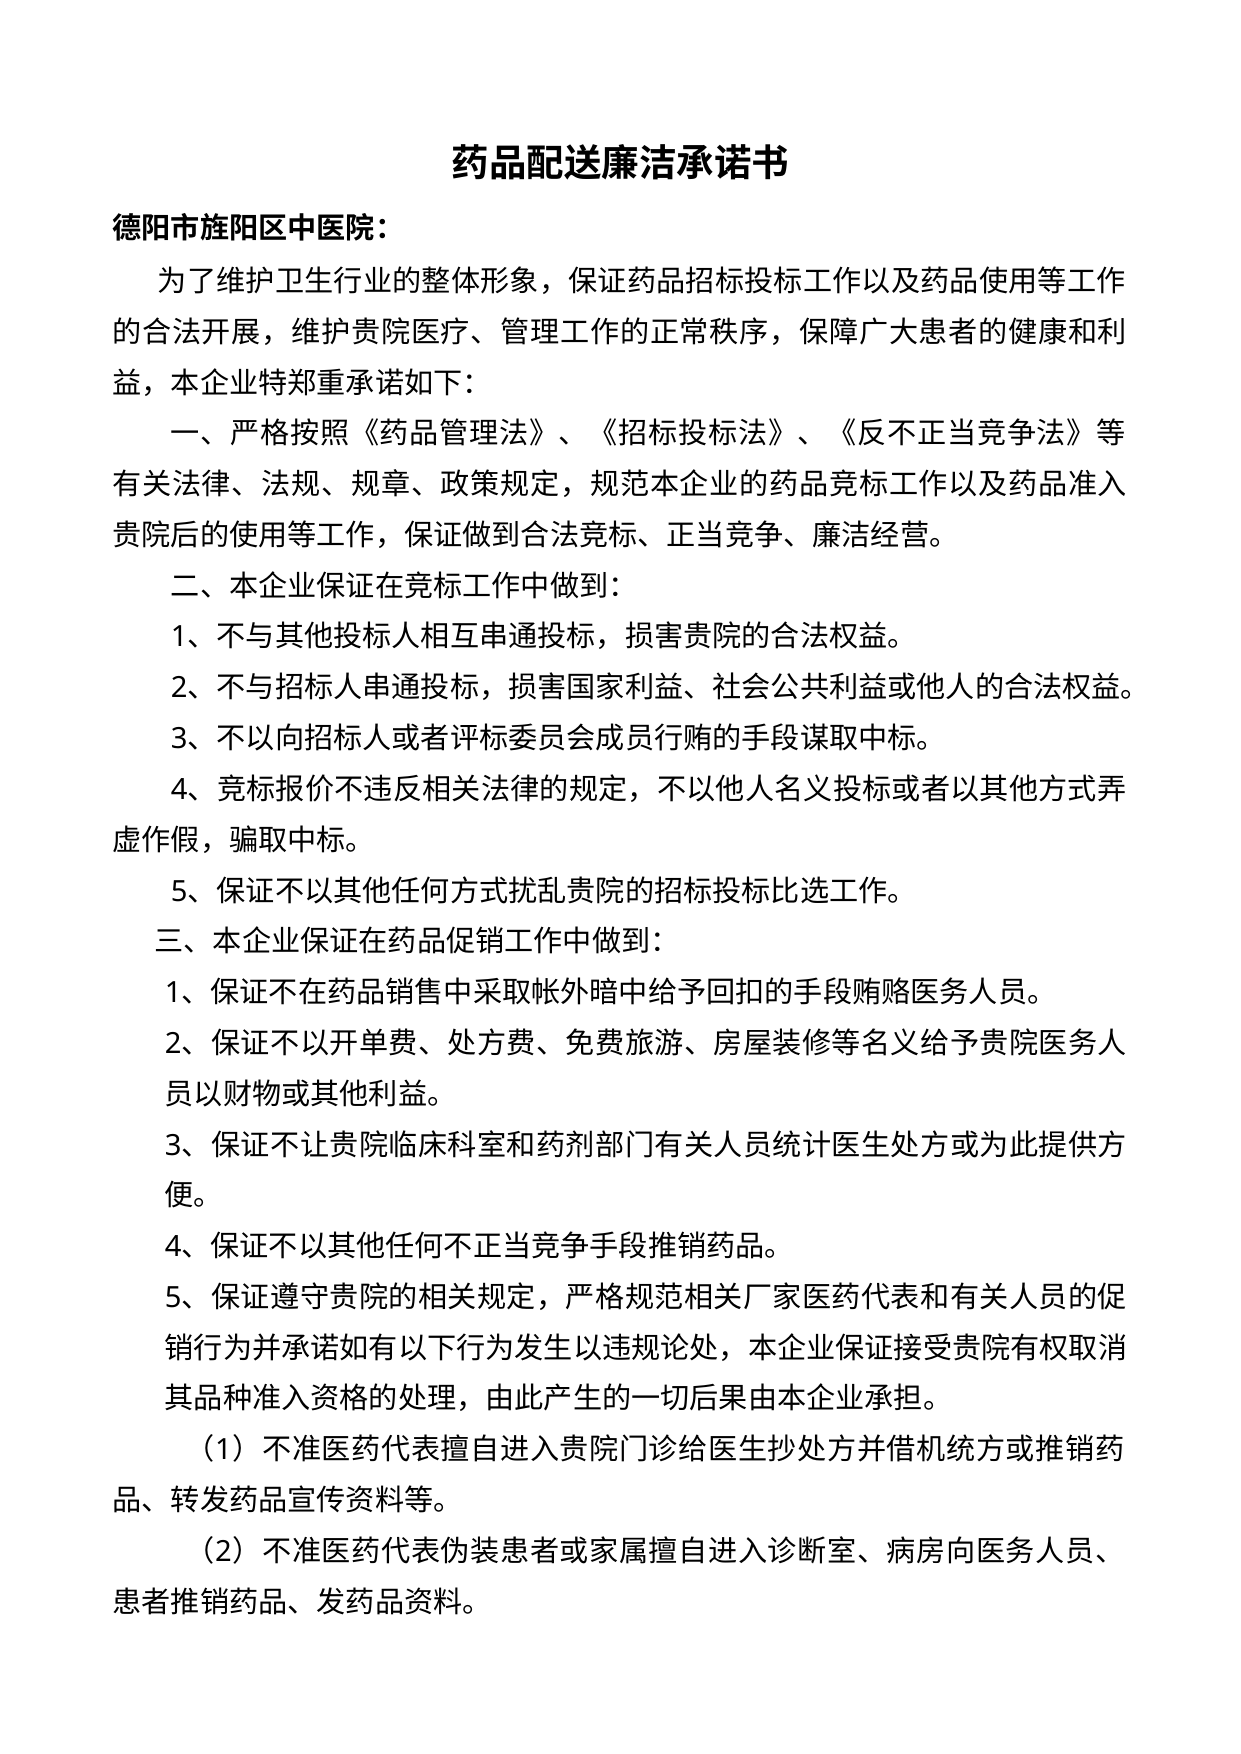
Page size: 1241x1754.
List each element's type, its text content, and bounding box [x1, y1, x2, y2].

text 2、不与招标人串通投标，损害国家利益、社会公共利益或他人的合法权益。 [112, 664, 1128, 706]
text （1）不准医药代表擅自进入贵院门诊给医生抄处方并借机统方或推销药品、转发药品宣传资料等。 [112, 1426, 1128, 1519]
text 1、保证不在药品销售中采取帐外暗中给予回扣的手段贿赂医务人员。 [164, 969, 1128, 1011]
text 1、不与其他投标人相互串通投标，损害贵院的合法权益。 [112, 613, 1128, 655]
text 5、保证遵守贵院的相关规定，严格规范相关厂家医药代表和有关人员的促销行为并承诺如有以下行为发生以违规论处，本企业保证接受贵院有权取消其品种准入资格的处理，由此产生的一切后果由本企业承担。 [164, 1273, 1128, 1417]
text 一、严格按照《药品管理法》、《招标投标法》、《反不正当竞争法》等有关法律、法规、规章、政策规定，规范本企业的药品竞标工作以及药品准入贵院后的使用等工作，保证做到合法竞标、正当竞争、廉洁经营。 [112, 410, 1128, 554]
text 2、保证不以开单费、处方费、免费旅游、房屋装修等名义给予贵院医务人员以财物或其他利益。 [164, 1019, 1128, 1113]
text 5、保证不以其他任何方式扰乱贵院的招标投标比选工作。 [112, 867, 1128, 909]
list 三、本企业保证在药品促销工作中做到： [154, 918, 1128, 960]
text 二、本企业保证在竞标工作中做到： [112, 562, 1128, 604]
text 为了维护卫生行业的整体形象，保证药品招标投标工作以及药品使用等工作的合法开展，维护贵院医疗、管理工作的正常秩序，保障广大患者的健康和利益，本企业特郑重承诺如下： [112, 258, 1128, 402]
text 德阳市旌阳区中医院： [112, 193, 1128, 258]
text 3、不以向招标人或者评标委员会成员行贿的手段谋取中标。 [112, 715, 1128, 757]
text 4、保证不以其他任何不正当竞争手段推销药品。 [164, 1223, 1128, 1265]
text 4、竞标报价不违反相关法律的规定，不以他人名义投标或者以其他方式弄虚作假，骗取中标。 [112, 766, 1128, 859]
text （2）不准医药代表伪装患者或家属擅自进入诊断室、病房向医务人员、患者推销药品、发药品资料。 [112, 1527, 1128, 1620]
text 3、保证不让贵院临床科室和药剂部门有关人员统计医生处方或为此提供方便。 [164, 1121, 1128, 1214]
text 药品配送廉洁承诺书 [112, 128, 1128, 193]
